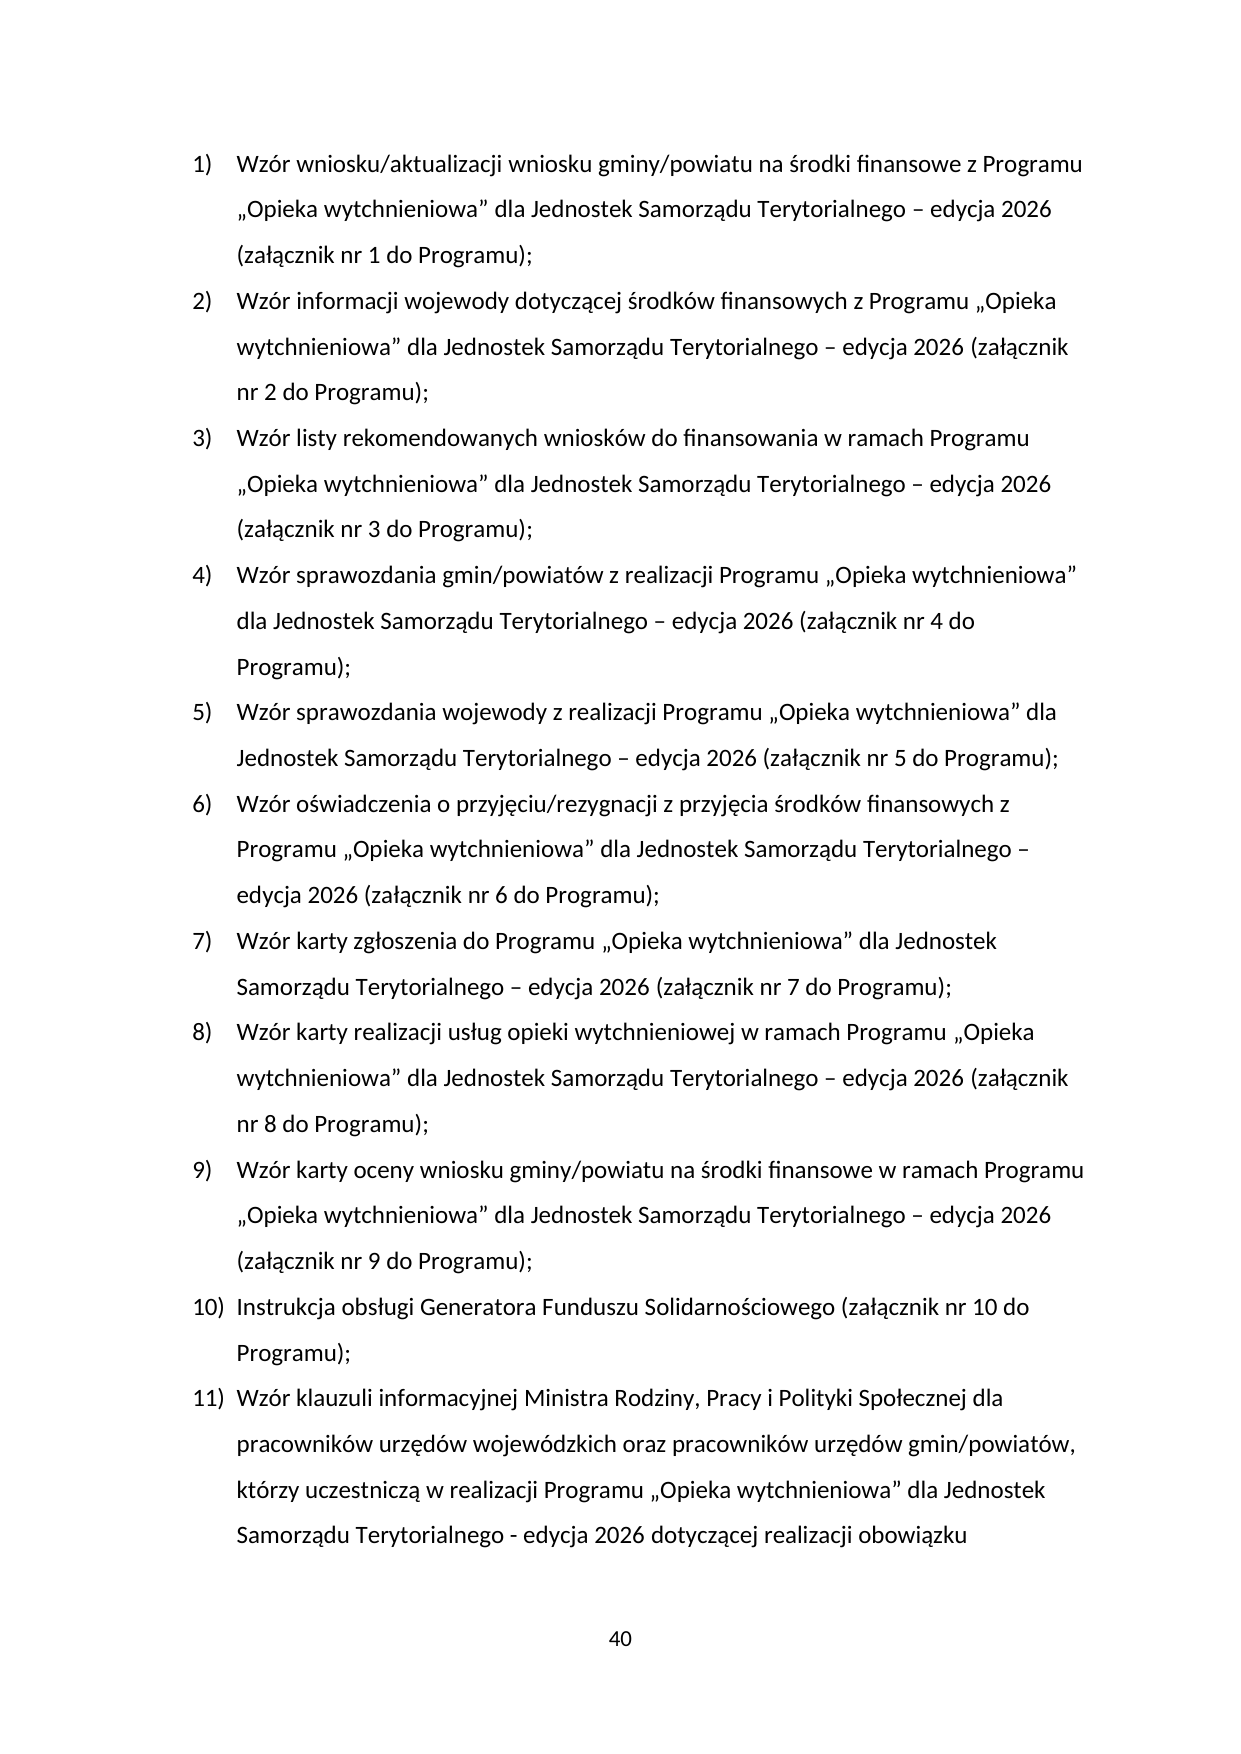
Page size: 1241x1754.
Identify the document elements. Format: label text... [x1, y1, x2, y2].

list Wzór karty zgłoszenia do Programu „Opieka wytchnieniowa” dla Jednostek Samorządu Terytorialnego – edycja 2026 (załącznik nr 7 do Programu); [192, 925, 1092, 1001]
list Wzór informacji wojewody dotyczącej środków finansowych z Programu „Opieka wytchnieniowa” dla Jednostek Samorządu Terytorialnego – edycja 2026 (załącznik nr 2 do Programu); [192, 285, 1092, 407]
list Wzór wniosku/aktualizacji wniosku gminy/powiatu na środki finansowe z Programu „Opieka wytchnieniowa” dla Jednostek Samorządu Terytorialnego – edycja 2026 (załącznik nr 1 do Programu); [192, 148, 1092, 270]
list Wzór oświadczenia o przyjęciu/rezygnacji z przyjęcia środków finansowych z Programu „Opieka wytchnieniowa” dla Jednostek Samorządu Terytorialnego – edycja 2026 (załącznik nr 6 do Programu); [192, 788, 1092, 910]
list Wzór sprawozdania gmin/powiatów z realizacji Programu „Opieka wytchnieniowa” dla Jednostek Samorządu Terytorialnego – edycja 2026 (załącznik nr 4 do Programu); [192, 559, 1092, 681]
list Wzór listy rekomendowanych wniosków do finansowania w ramach Programu „Opieka wytchnieniowa” dla Jednostek Samorządu Terytorialnego – edycja 2026 (załącznik nr 3 do Programu); [192, 422, 1092, 544]
list Instrukcja obsługi Generatora Funduszu Solidarnościowego (załącznik nr 10 do Programu); [192, 1291, 1092, 1367]
list Wzór karty oceny wniosku gminy/powiatu na środki finansowe w ramach Programu „Opieka wytchnieniowa” dla Jednostek Samorządu Terytorialnego – edycja 2026 (załącznik nr 9 do Programu); [192, 1154, 1092, 1276]
list Wzór karty realizacji usług opieki wytchnieniowej w ramach Programu „Opieka wytchnieniowa” dla Jednostek Samorządu Terytorialnego – edycja 2026 (załącznik nr 8 do Programu); [192, 1017, 1092, 1138]
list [192, 1382, 1092, 1550]
list Wzór sprawozdania wojewody z realizacji Programu „Opieka wytchnieniowa” dla Jednostek Samorządu Terytorialnego – edycja 2026 (załącznik nr 5 do Programu); [192, 696, 1092, 773]
